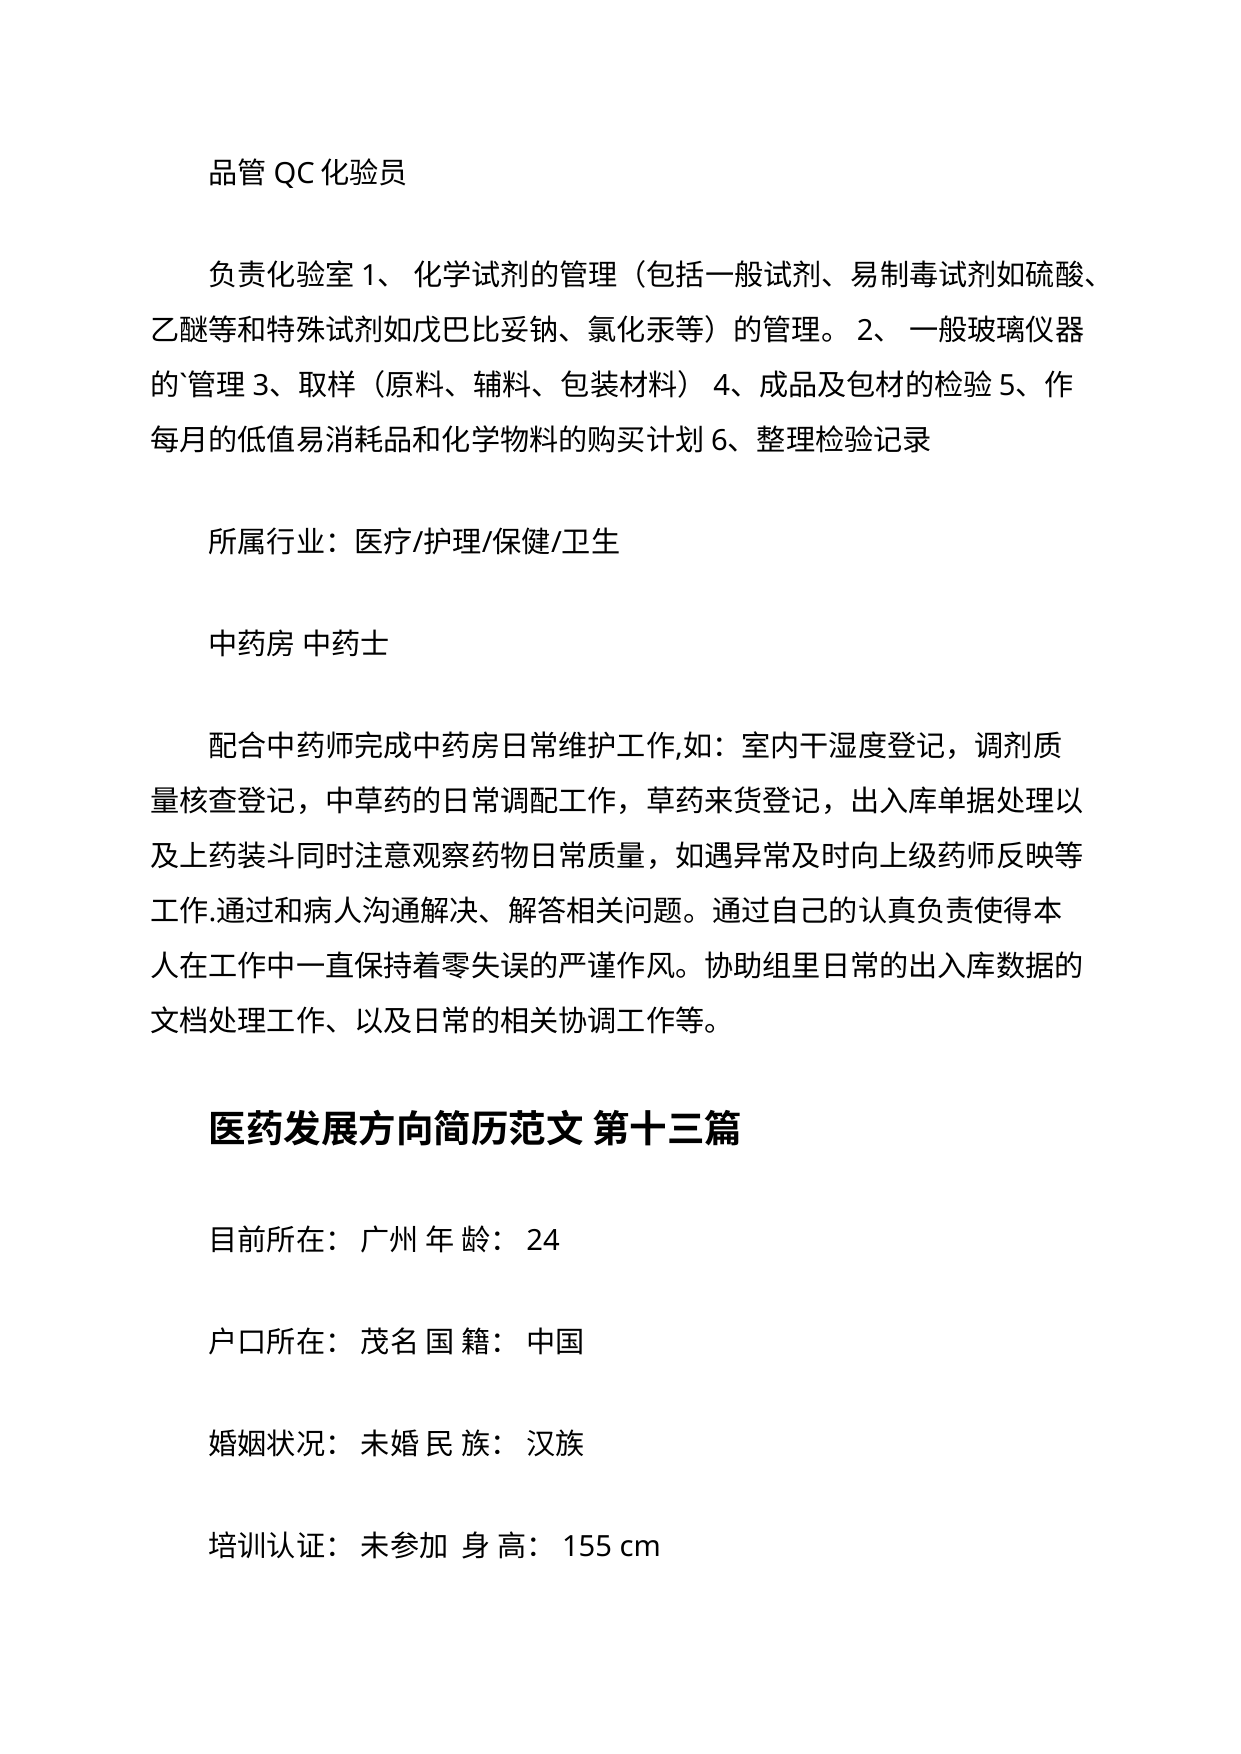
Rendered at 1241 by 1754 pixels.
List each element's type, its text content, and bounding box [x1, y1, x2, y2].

text 配合中药师完成中药房日常维护工作,如：室内干湿度登记，调剂质量核查登记，中草药的日常调配工作，草药来货登记，出入库单据处理以及上药装斗同时注意观察药物日常质量，如遇异常及时向上级药师反映等工作.通过和病人沟通解决、解答相关问题。通过自己的认真负责使得本人在工作中一直保持着零失误的严谨作风。协助组里日常的出入库数据的文档处理工作、以及日常的相关协调工作等。 [150, 723, 1090, 1040]
text 医药发展方向简历范文 第十三篇 [150, 1099, 1090, 1153]
text 所属行业：医疗/护理/保健/卫生 [150, 519, 1090, 561]
text 培训认证： 未参加 身 高： 155 cm [150, 1522, 1090, 1564]
text 中药房 中药士 [150, 621, 1090, 663]
text 户口所在： 茂名 国 籍： 中国 [150, 1318, 1090, 1361]
text 目前所在： 广州 年 龄： 24 [150, 1217, 1090, 1259]
text 品管 QC化验员 [150, 150, 1090, 192]
text 负责化验室 1、 化学试剂的管理（包括一般试剂、易制毒试剂如硫酸、乙醚等和特殊试剂如戊巴比妥钠、氯化汞等）的管理。 2、 一般玻璃仪器的`管理 3、取样（原料、辅料、包装材料） 4、成品及包材的检验 5、作每月的低值易消耗品和化学物料的购买计划 6、整理检验记录 [150, 252, 1090, 459]
text 婚姻状况： 未婚 民 族： 汉族 [150, 1420, 1090, 1463]
